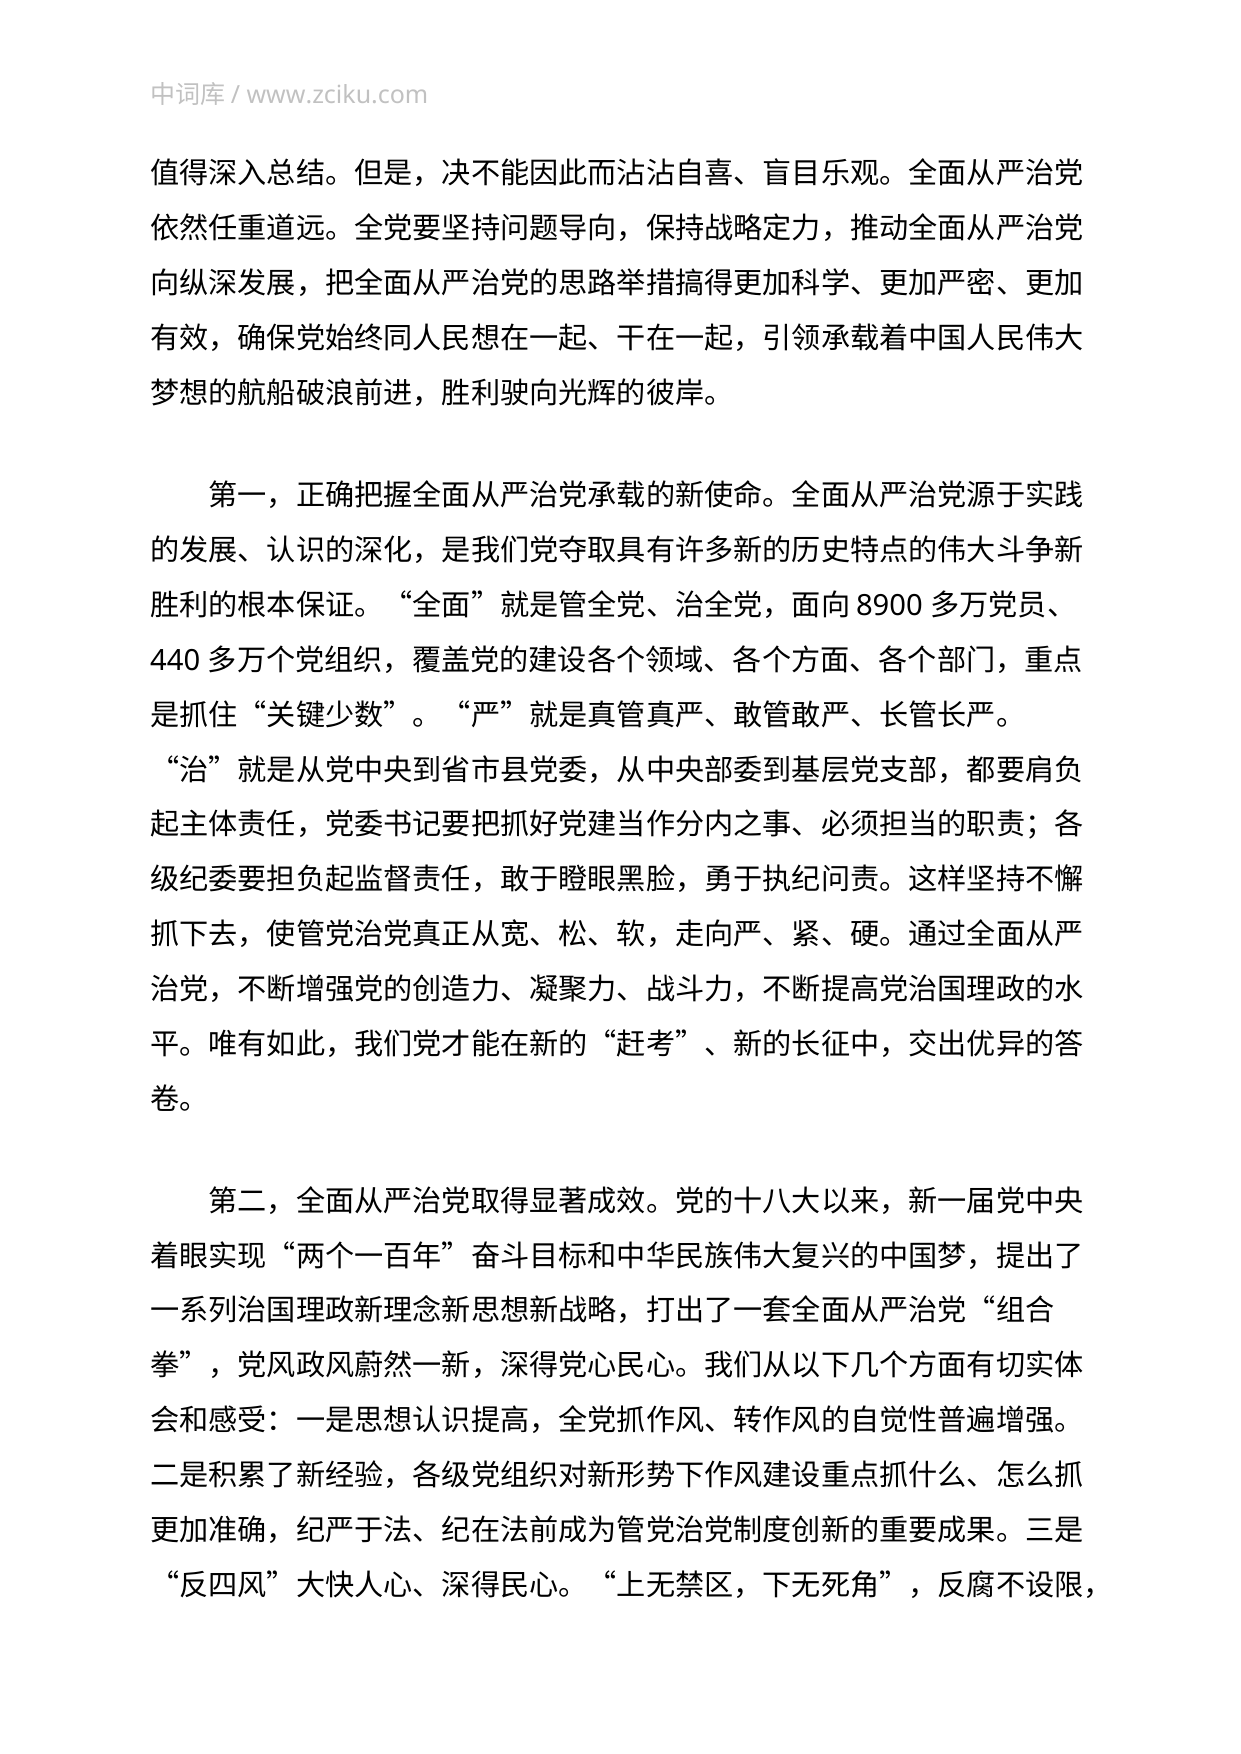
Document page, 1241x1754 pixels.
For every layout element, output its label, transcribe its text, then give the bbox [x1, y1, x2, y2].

text 第一，正确把握全面从严治党承载的新使命。全面从严治党源于实践的发展、认识的深化，是我们党夺取具有许多新的历史特点的伟大斗争新胜利的根本保证。“全面”就是管全党、治全党，面向8900 多万党员、440 多万个党组织，覆盖党的建设各个领域、各个方面、各个部门，重点是抓住“关键少数”。“严”就是真管真严、敢管敢严、长管长严。“治”就是从党中央到省市县党委，从中央部委到基层党支部，都要肩负起主体责任，党委书记要把抓好党建当作分内之事、必须担当的职责；各级纪委要担负起监督责任，敢于瞪眼黑脸，勇于执纪问责。这样坚持不懈抓下去，使管党治党真正从宽、松、软，走向严、紧、硬。通过全面从严治党，不断增强党的创造力、凝聚力、战斗力，不断提高党治国理政的水平。唯有如此，我们党才能在新的“赶考”、新的长征中，交出优异的答卷。 [150, 471, 1090, 1118]
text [150, 150, 1090, 412]
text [150, 1177, 1090, 1604]
